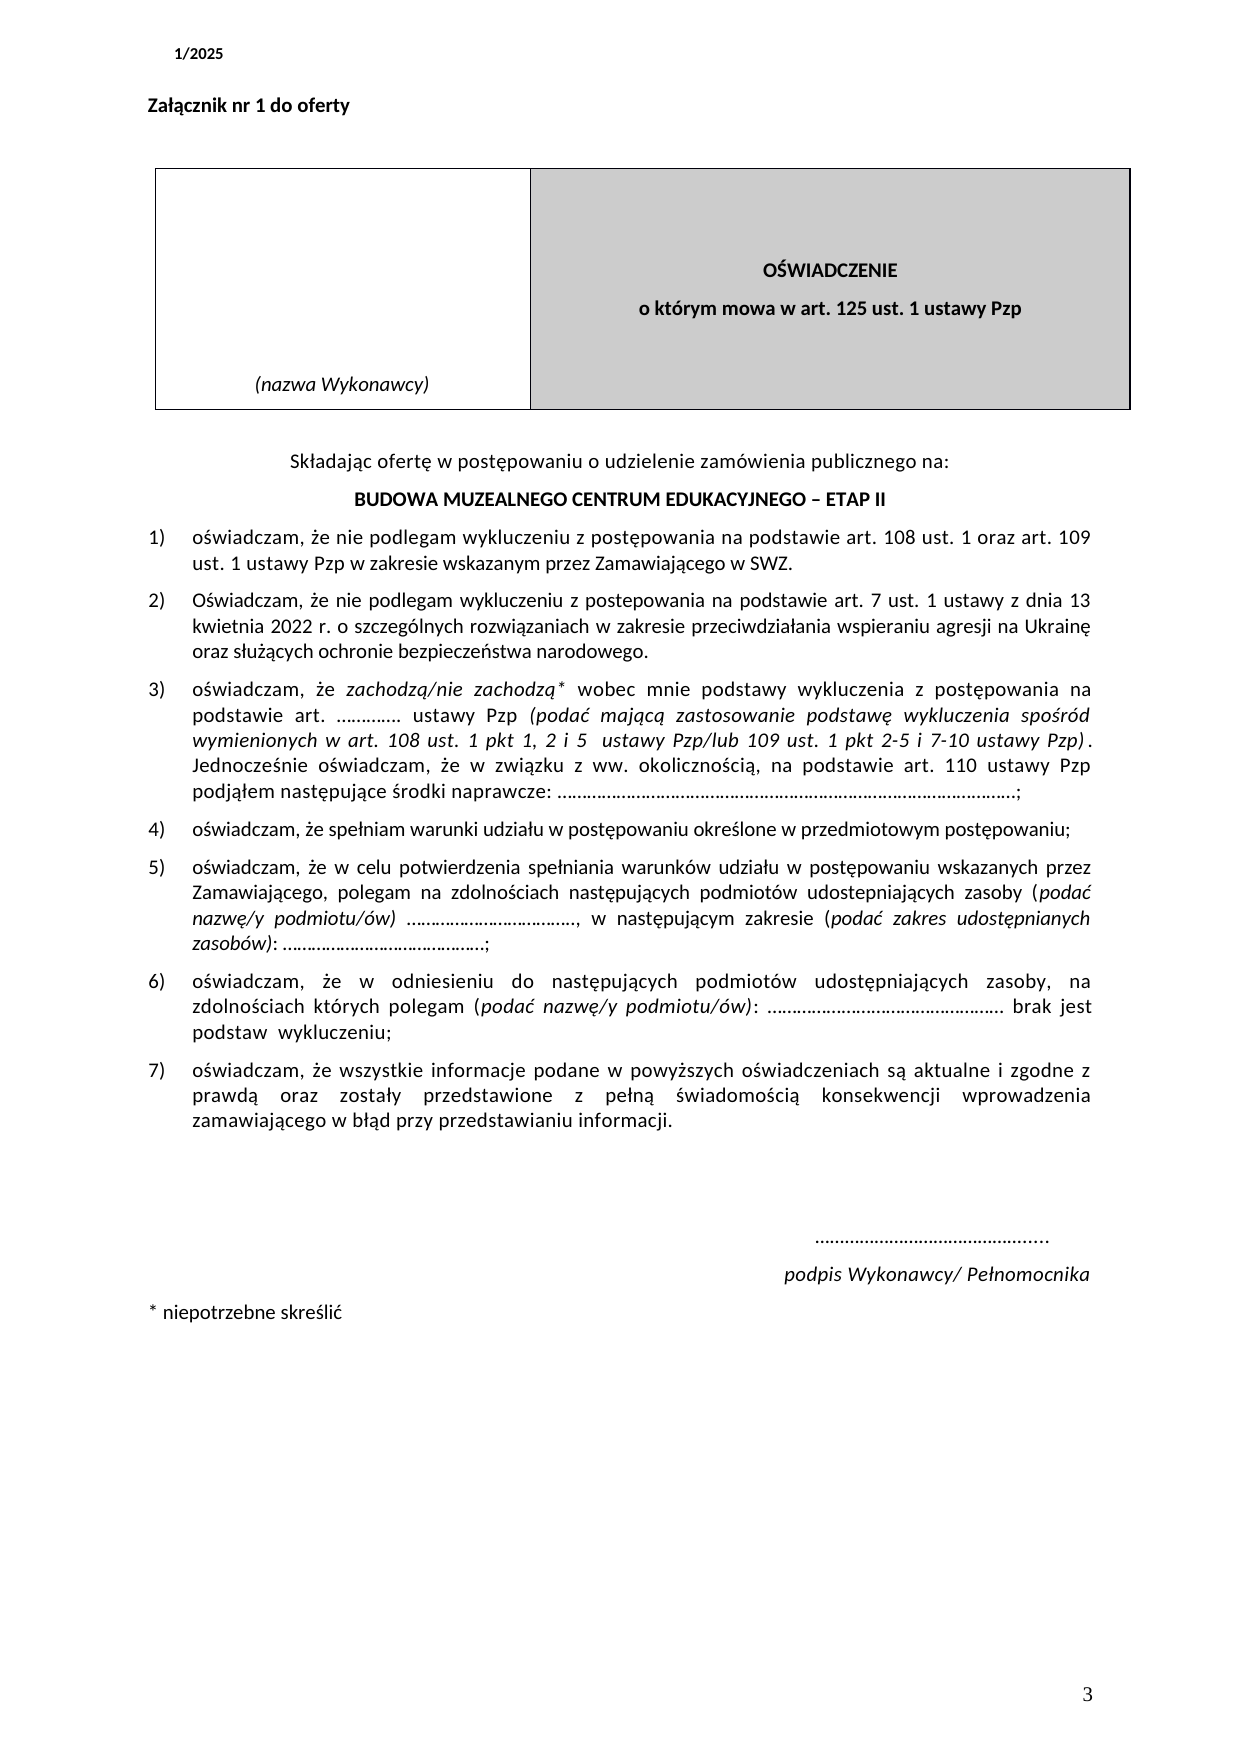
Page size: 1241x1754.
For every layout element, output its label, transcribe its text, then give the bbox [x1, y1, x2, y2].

list oświadczam, że wszystkie informacje podane w powyższych oświadczeniach są aktualne i zgodne z prawdą oraz zostały przedstawione z pełną świadomością konsekwencji wprowadzenia zamawiającego w błąd przy przedstawianiu informacji. [148, 1057, 1093, 1133]
text podpis Wykonawcy/ Pełnomocnika [443, 1261, 1093, 1287]
text * niepotrzebne skreślić [148, 1299, 1093, 1324]
table_header OŚWIADCZENIE o którym mowa w art. 125 ust. 1 ustawy Pzp [531, 169, 1129, 409]
table_header (nazwa Wykonawcy) [156, 169, 530, 409]
text Składając ofertę w postępowaniu o udzielenie zamówienia publicznego na: [148, 448, 1093, 474]
list oświadczam, że spełniam warunki udziału w postępowaniu określone w przedmiotowym postępowaniu; [148, 816, 1093, 841]
list oświadczam, że w odniesieniu do następujących podmiotów udostępniających zasoby, na zdolnościach których polegam (podać nazwę/y podmiotu/ów): ………………………………………… brak jest podstaw wykluczeniu; [148, 968, 1093, 1044]
text ……………………………………..... [443, 1223, 1093, 1249]
list oświadczam, że nie podlegam wykluczeniu z postępowania na podstawie art. 108 ust. 1 oraz art. 109 ust. 1 ustawy Pzp w zakresie wskazanym przez Zamawiającego w SWZ. [148, 524, 1093, 575]
text BUDOWA MUZEALNEGO CENTRUM EDUKACYJNEGO – ETAP II [148, 486, 1093, 512]
text Załącznik nr 1 do oferty [148, 92, 1093, 118]
list oświadczam, że w celu potwierdzenia spełniania warunków udziału w postępowaniu wskazanych przez Zamawiającego, polegam na zdolnościach następujących podmiotów udostepniających zasoby (podać nazwę/y podmiotu/ów) …………………………….., w następującym zakresie (podać zakres udostępnianych zasobów): ……………………………………; [148, 854, 1093, 956]
list oświadczam, że zachodzą/nie zachodzą* wobec mnie podstawy wykluczenia z postępowania na podstawie art. …………. ustawy Pzp (podać mającą zastosowanie podstawę wykluczenia spośród wymienionych w art. 108 ust. 1 pkt 1, 2 i 5 ustawy Pzp/lub 109 ust. 1 pkt 2-5 i 7-10 ustawy Pzp). Jednocześnie oświadczam, że w związku z ww. okolicznością, na podstawie art. 110 ustawy Pzp podjąłem następujące środki naprawcze: …………………………………………………………………………………; [148, 676, 1093, 803]
list Oświadczam, że nie podlegam wykluczeniu z postepowania na podstawie art. 7 ust. 1 ustawy z dnia 13 kwietnia 2022 r. o szczególnych rozwiązaniach w zakresie przeciwdziałania wspieraniu agresji na Ukrainę oraz służących ochronie bezpieczeństwa narodowego. [148, 588, 1093, 664]
